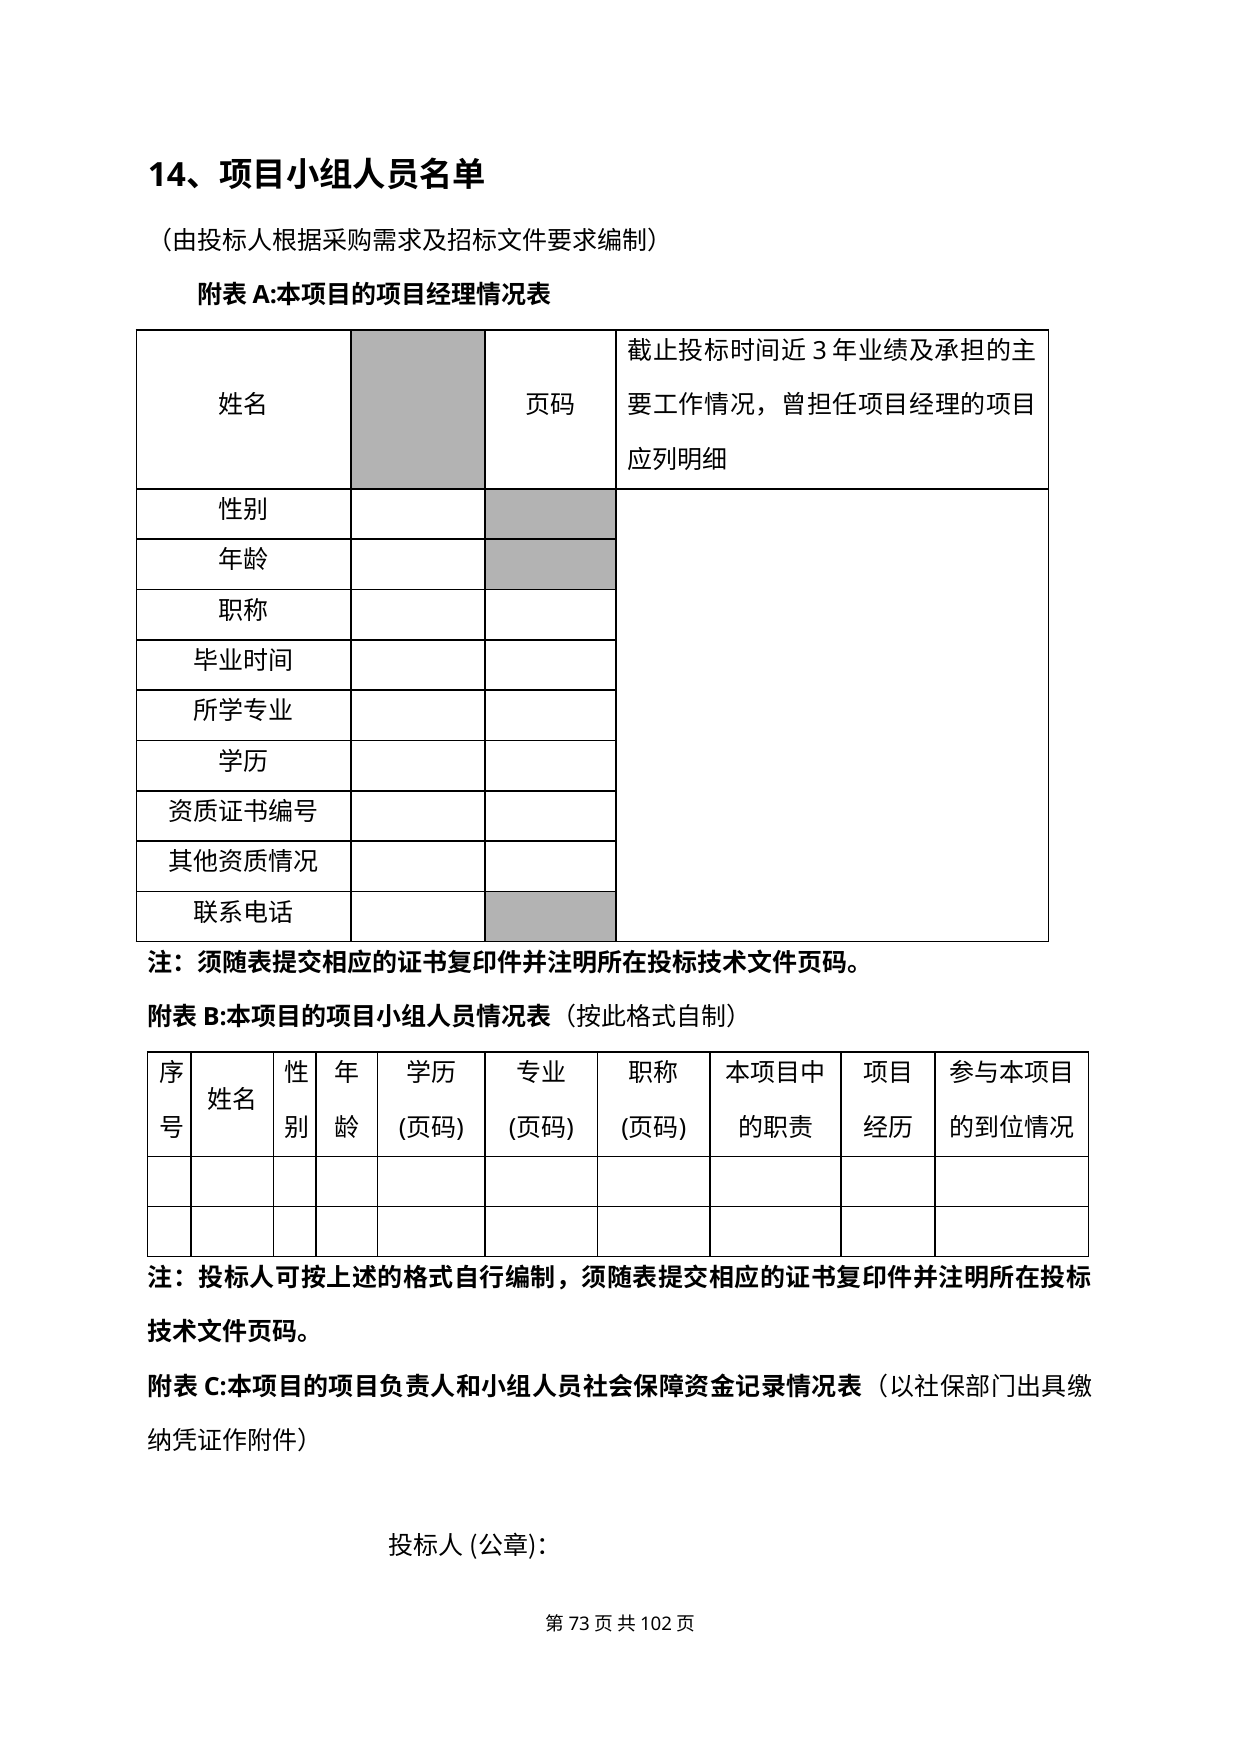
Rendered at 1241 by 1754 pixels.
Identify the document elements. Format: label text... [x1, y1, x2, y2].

table_header [352, 331, 484, 488]
table_cell [711, 1207, 840, 1256]
table_cell 资质证书编号 [137, 792, 350, 840]
text 附表C:本项目的项目负责人和小组人员社会保障资金记录情况表（以社保部门出具缴纳凭证作附件） [148, 1366, 1093, 1457]
table_cell [936, 1207, 1088, 1256]
table_cell [486, 1157, 597, 1206]
table_cell [486, 590, 615, 639]
text 附表A:本项目的项目经理情况表 [148, 274, 1093, 311]
table_cell 联系电话 [137, 892, 350, 941]
table_cell 毕业时间 [137, 641, 350, 689]
table_cell [352, 490, 484, 538]
table_cell [317, 1207, 377, 1256]
table_cell 所学专业 [137, 691, 350, 739]
text （由投标人根据采购需求及招标文件要求编制） [148, 220, 1093, 256]
table_cell [317, 1157, 377, 1206]
table_cell [274, 1157, 315, 1206]
table_cell [486, 691, 615, 739]
table_header 专业 (页码) [486, 1053, 597, 1156]
table_header 学历 (页码) [378, 1053, 484, 1156]
table_header 参与本项目的到位情况 [936, 1053, 1088, 1156]
table_cell [352, 691, 484, 739]
text 附表B:本项目的项目小组人员情况表（按此格式自制） [148, 997, 1093, 1033]
table_cell [148, 1157, 190, 1206]
table_cell [352, 590, 484, 639]
table_cell [598, 1157, 709, 1206]
table_cell [378, 1207, 484, 1256]
text 注：投标人可按上述的格式自行编制，须随表提交相应的证书复印件并注明所在投标技术文件页码。 [148, 1257, 1093, 1348]
table_cell [352, 842, 484, 891]
table_cell 性别 [137, 490, 350, 538]
table_cell [486, 1207, 597, 1256]
table_cell [352, 641, 484, 689]
table_cell [192, 1207, 273, 1256]
table_cell [352, 741, 484, 790]
table_cell [486, 792, 615, 840]
table_cell [486, 842, 615, 891]
table_header 姓名 [137, 331, 350, 488]
table_cell 年龄 [137, 540, 350, 589]
table_cell [842, 1207, 934, 1256]
table_cell [352, 892, 484, 941]
table_cell [148, 1207, 190, 1256]
table_header 性别 [274, 1053, 315, 1156]
text 投标人 (公章)： [148, 1526, 1093, 1562]
table_cell [274, 1207, 315, 1256]
table_cell [617, 490, 1048, 941]
text 注：须随表提交相应的证书复印件并注明所在投标技术文件页码。 [148, 942, 1093, 979]
table_cell [352, 792, 484, 840]
table_header 截止投标时间近3年业绩及承担的主要工作情况，曾担任项目经理的项目应列明细 [617, 331, 1048, 488]
table_cell [842, 1157, 934, 1206]
table_cell [486, 540, 615, 589]
text 14、项目小组人员名单 [148, 148, 1093, 196]
table_cell [378, 1157, 484, 1206]
table_cell 职称 [137, 590, 350, 639]
table_cell 学历 [137, 741, 350, 790]
table_cell [486, 490, 615, 538]
table_cell [711, 1157, 840, 1206]
table_cell [598, 1207, 709, 1256]
table_cell [486, 641, 615, 689]
table_cell [936, 1157, 1088, 1206]
table_cell [352, 540, 484, 589]
table_header 职称 (页码) [598, 1053, 709, 1156]
table_header 序号 [148, 1053, 190, 1156]
table_cell [486, 892, 615, 941]
table_header 本项目中的职责 [711, 1053, 840, 1156]
table_header 年龄 [317, 1053, 377, 1156]
table_cell 其他资质情况 [137, 842, 350, 891]
table_cell [192, 1157, 273, 1206]
table_header 页码 [486, 331, 615, 488]
table_header 姓名 [192, 1053, 273, 1156]
table_header 项目经历 [842, 1053, 934, 1156]
table_cell [486, 741, 615, 790]
